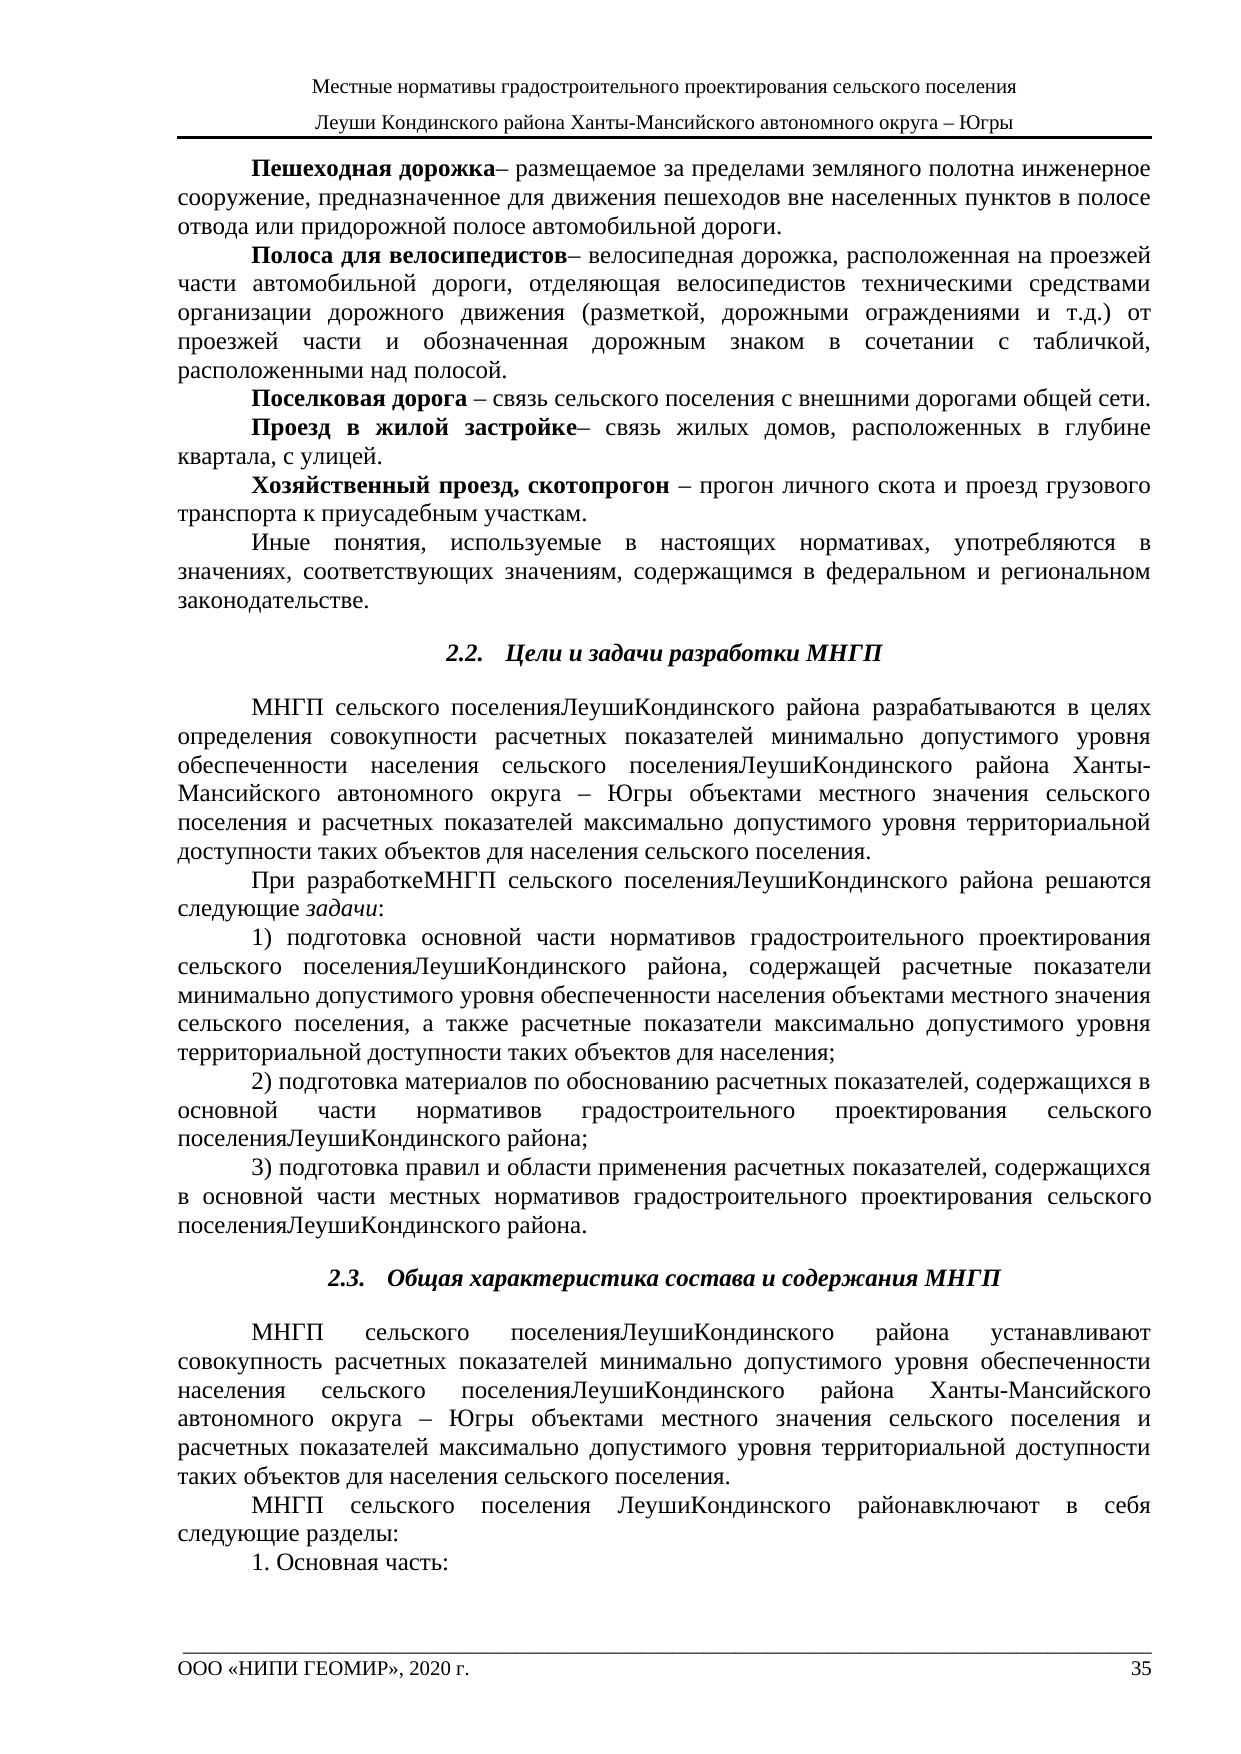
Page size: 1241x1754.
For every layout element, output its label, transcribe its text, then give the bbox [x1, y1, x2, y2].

text Полоса для велосипедистов– велосипедная дорожка, расположенная на проезжей части автомобильной дороги, отделяющая велосипедистов техническими средствами организации дорожного движения (разметкой, дорожными ограждениями и т.д.) от проезжей части и обозначенная дорожным знаком в сочетании с табличкой, расположенными над полосой. [177, 240, 1152, 383]
text МНГП сельского поселенияЛеушиКондинского района устанавливают совокупность расчетных показателей минимально допустимого уровня обеспеченности населения сельского поселенияЛеушиКондинского района Ханты-Мансийского автономного округа – Югры объектами местного значения сельского поселения и расчетных показателей максимально допустимого уровня территориальной доступности таких объектов для населения сельского поселения. [177, 1317, 1152, 1490]
text Иные понятия, используемые в настоящих нормативах, употребляются в значениях, соответствующих значениям, содержащимся в федеральном и региональном законодательстве. [177, 527, 1152, 613]
text МНГП сельского поселенияЛеушиКондинского района разрабатываются в целях определения совокупности расчетных показателей минимально допустимого уровня обеспеченности населения сельского поселенияЛеушиКондинского района Ханты-Мансийского автономного округа – Югры объектами местного значения сельского поселения и расчетных показателей максимально допустимого уровня территориальной доступности таких объектов для населения сельского поселения. [177, 692, 1152, 865]
text Проезд в жилой застройке– связь жилых домов, расположенных в глубине квартала, с улицей. [177, 412, 1152, 470]
subtitle Цели и задачи разработки МНГП [177, 638, 1152, 667]
text Поселковая дорога – связь сельского поселения с внешними дорогами общей сети. [177, 383, 1152, 412]
text 1) подготовка основной части нормативов градостроительного проектирования сельского поселенияЛеушиКондинского района, содержащей расчетные показатели минимально допустимого уровня обеспеченности населения объектами местного значения сельского поселения, а также расчетные показатели максимально допустимого уровня территориальной доступности таких объектов для населения; [177, 922, 1152, 1066]
text 3) подготовка правил и области применения расчетных показателей, содержащихся в основной части местных нормативов градостроительного проектирования сельского поселенияЛеушиКондинского района. [177, 1152, 1152, 1238]
text 2) подготовка материалов по обоснованию расчетных показателей, содержащихся в основной части нормативов градостроительного проектирования сельского поселенияЛеушиКондинского района; [177, 1066, 1152, 1152]
text Хозяйственный проезд, скотопрогон – прогон личного скота и проезд грузового транспорта к приусадебным участкам. [177, 470, 1152, 527]
text 1. Основная часть: [177, 1547, 1152, 1576]
subtitle Общая характеристика состава и содержания МНГП [177, 1263, 1152, 1292]
text МНГП сельского поселения ЛеушиКондинского районавключают в себя следующие разделы: [177, 1490, 1152, 1547]
text При разработкеМНГП сельского поселенияЛеушиКондинского района решаются следующие задачи: [177, 865, 1152, 922]
text Пешеходная дорожка– размещаемое за пределами земляного полотна инженерное сооружение, предназначенное для движения пешеходов вне населенных пунктов в полосе отвода или придорожной полосе автомобильной дороги. [177, 153, 1152, 240]
